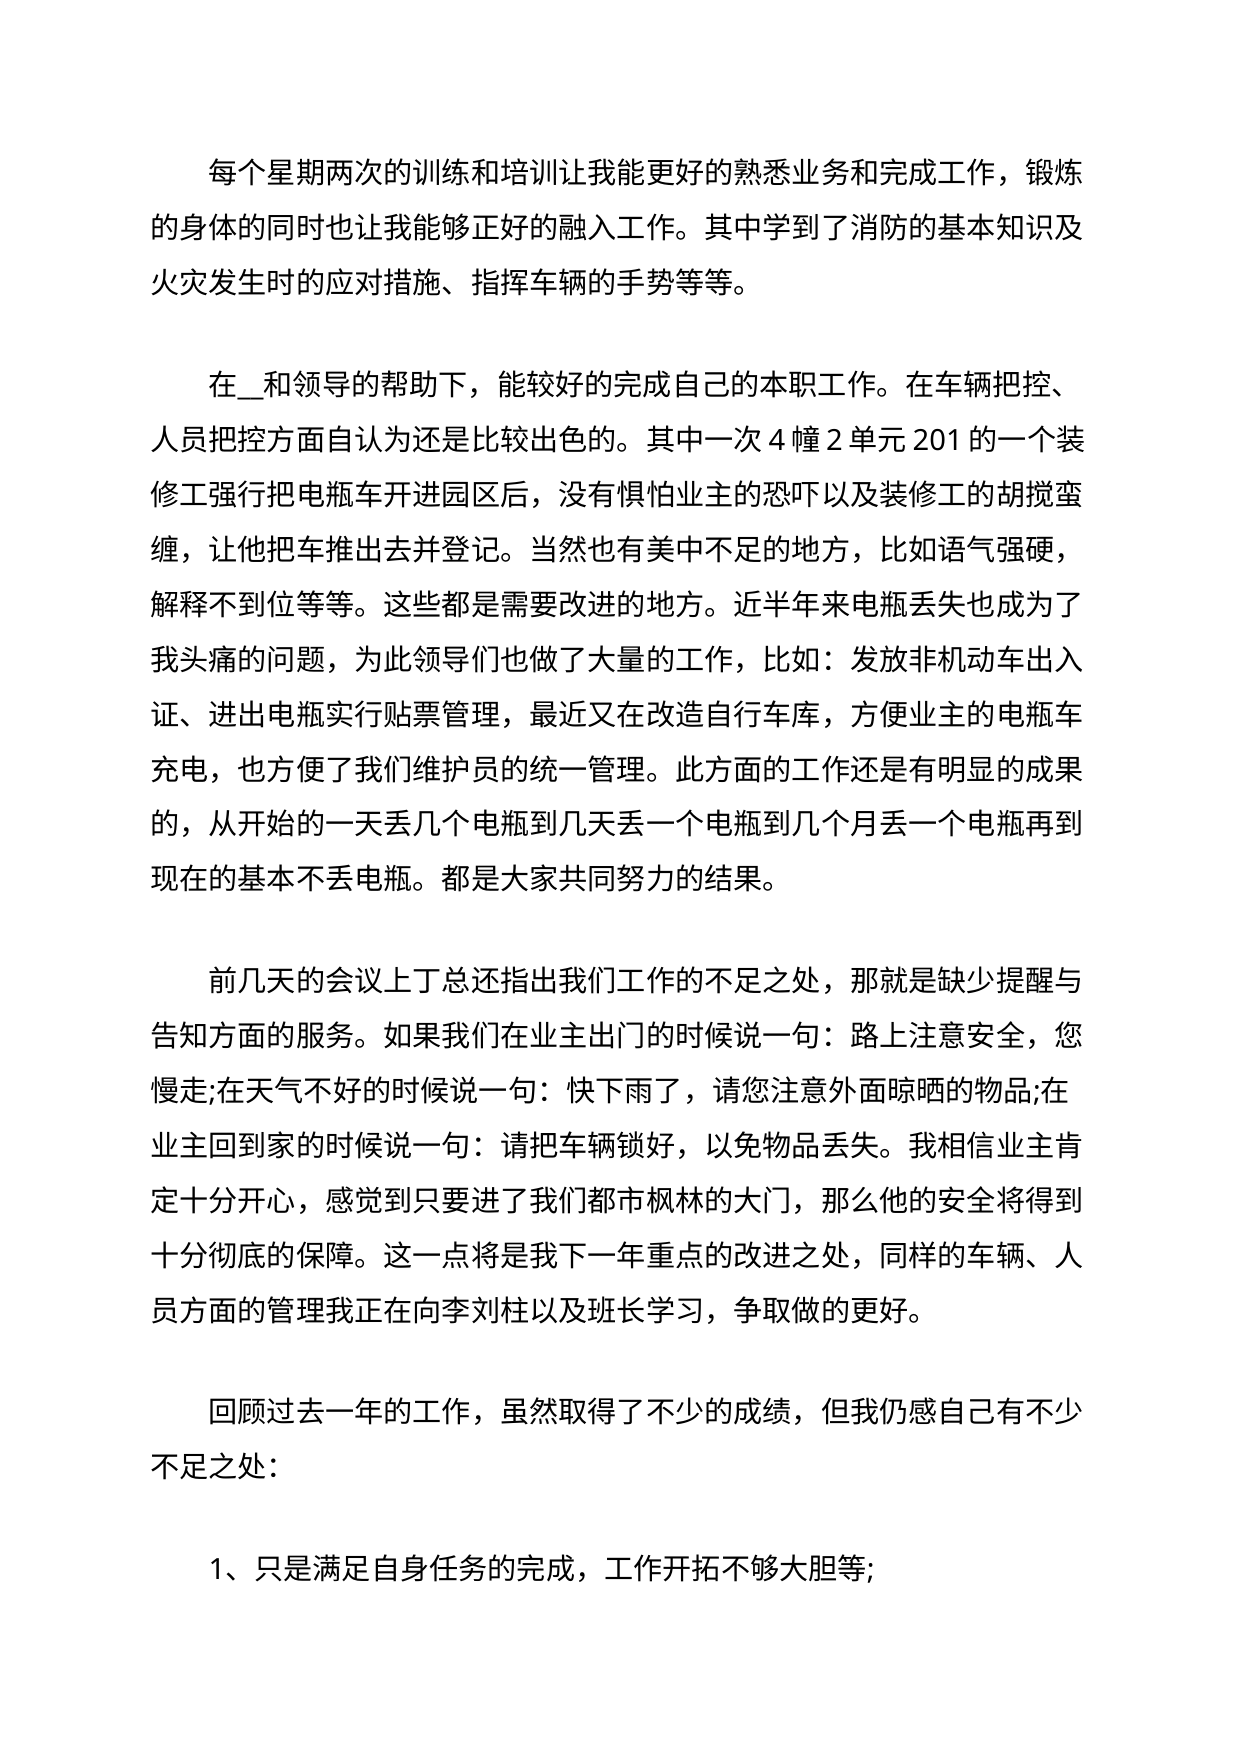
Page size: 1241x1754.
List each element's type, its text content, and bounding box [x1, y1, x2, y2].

text 回顾过去一年的工作，虽然取得了不少的成绩，但我仍感自己有不少不足之处： [150, 1389, 1090, 1486]
text 前几天的会议上丁总还指出我们工作的不足之处，那就是缺少提醒与告知方面的服务。如果我们在业主出门的时候说一句：路上注意安全，您慢走;在天气不好的时候说一句：快下雨了，请您注意外面晾晒的物品;在业主回到家的时候说一句：请把车辆锁好，以免物品丢失。我相信业主肯定十分开心，感觉到只要进了我们都市枫林的大门，那么他的安全将得到十分彻底的保障。这一点将是我下一年重点的改进之处，同样的车辆、人员方面的管理我正在向李刘柱以及班长学习，争取做的更好。 [150, 958, 1090, 1329]
text 每个星期两次的训练和培训让我能更好的熟悉业务和完成工作，锻炼的身体的同时也让我能够正好的融入工作。其中学到了消防的基本知识及火灾发生时的应对措施、指挥车辆的手势等等。 [150, 150, 1090, 302]
text 1、只是满足自身任务的完成，工作开拓不够大胆等; [150, 1546, 1090, 1588]
text 在__和领导的帮助下，能较好的完成自己的本职工作。在车辆把控、人员把控方面自认为还是比较出色的。其中一次4幢2单元201的一个装修工强行把电瓶车开进园区后，没有惧怕业主的恐吓以及装修工的胡搅蛮缠，让他把车推出去并登记。当然也有美中不足的地方，比如语气强硬，解释不到位等等。这些都是需要改进的地方。近半年来电瓶丢失也成为了我头痛的问题，为此领导们也做了大量的工作，比如：发放非机动车出入证、进出电瓶实行贴票管理，最近又在改造自行车库，方便业主的电瓶车充电，也方便了我们维护员的统一管理。此方面的工作还是有明显的成果的，从开始的一天丢几个电瓶到几天丢一个电瓶到几个月丢一个电瓶再到现在的基本不丢电瓶。都是大家共同努力的结果。 [150, 362, 1090, 898]
